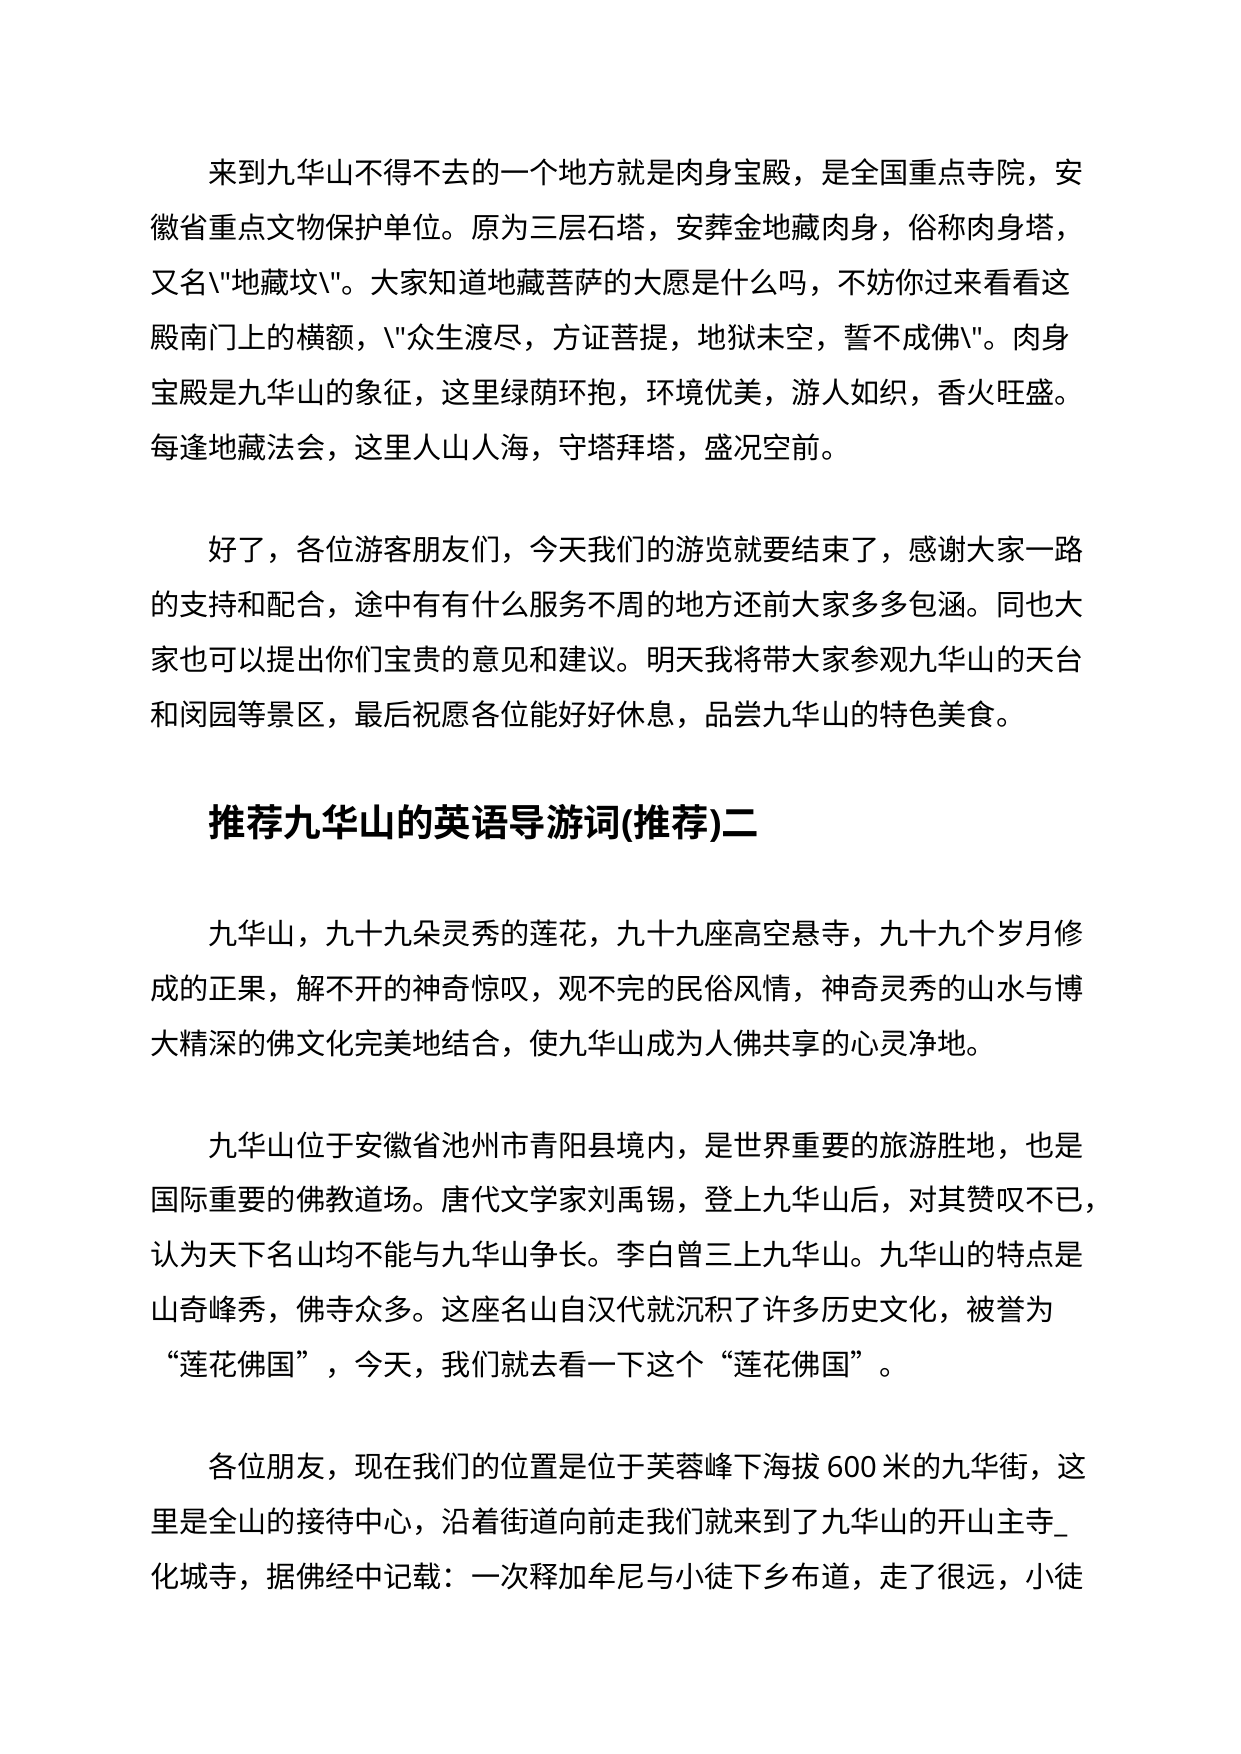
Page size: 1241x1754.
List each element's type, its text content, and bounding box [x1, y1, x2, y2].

text 来到九华山不得不去的一个地方就是肉身宝殿，是全国重点寺院，安徽省重点文物保护单位。原为三层石塔，安葬金地藏肉身，俗称肉身塔，又名\"地藏坟\"。大家知道地藏菩萨的大愿是什么吗，不妨你过来看看这殿南门上的横额，\"众生渡尽，方证菩提，地狱未空，誓不成佛\"。肉身宝殿是九华山的象征，这里绿荫环抱，环境优美，游人如织，香火旺盛。每逢地藏法会，这里人山人海，守塔拜塔，盛况空前。 [150, 150, 1090, 467]
text 好了，各位游客朋友们，今天我们的游览就要结束了，感谢大家一路的支持和配合，途中有有什么服务不周的地方还前大家多多包涵。同也大家也可以提出你们宝贵的意见和建议。明天我将带大家参观九华山的天台和闵园等景区，最后祝愿各位能好好休息，品尝九华山的特色美食。 [150, 526, 1090, 733]
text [150, 1443, 1090, 1596]
text 推荐九华山的英语导游词(推荐)二 [150, 793, 1090, 847]
text 九华山，九十九朵灵秀的莲花，九十九座高空悬寺，九十九个岁月修成的正果，解不开的神奇惊叹，观不完的民俗风情，神奇灵秀的山水与博大精深的佛文化完美地结合，使九华山成为人佛共享的心灵净地。 [150, 911, 1090, 1063]
text 九华山位于安徽省池州市青阳县境内，是世界重要的旅游胜地，也是国际重要的佛教道场。唐代文学家刘禹锡，登上九华山后，对其赞叹不已，认为天下名山均不能与九华山争长。李白曾三上九华山。九华山的特点是山奇峰秀，佛寺众多。这座名山自汉代就沉积了许多历史文化，被誉为“莲花佛国”，今天，我们就去看一下这个“莲花佛国”。 [150, 1122, 1090, 1384]
